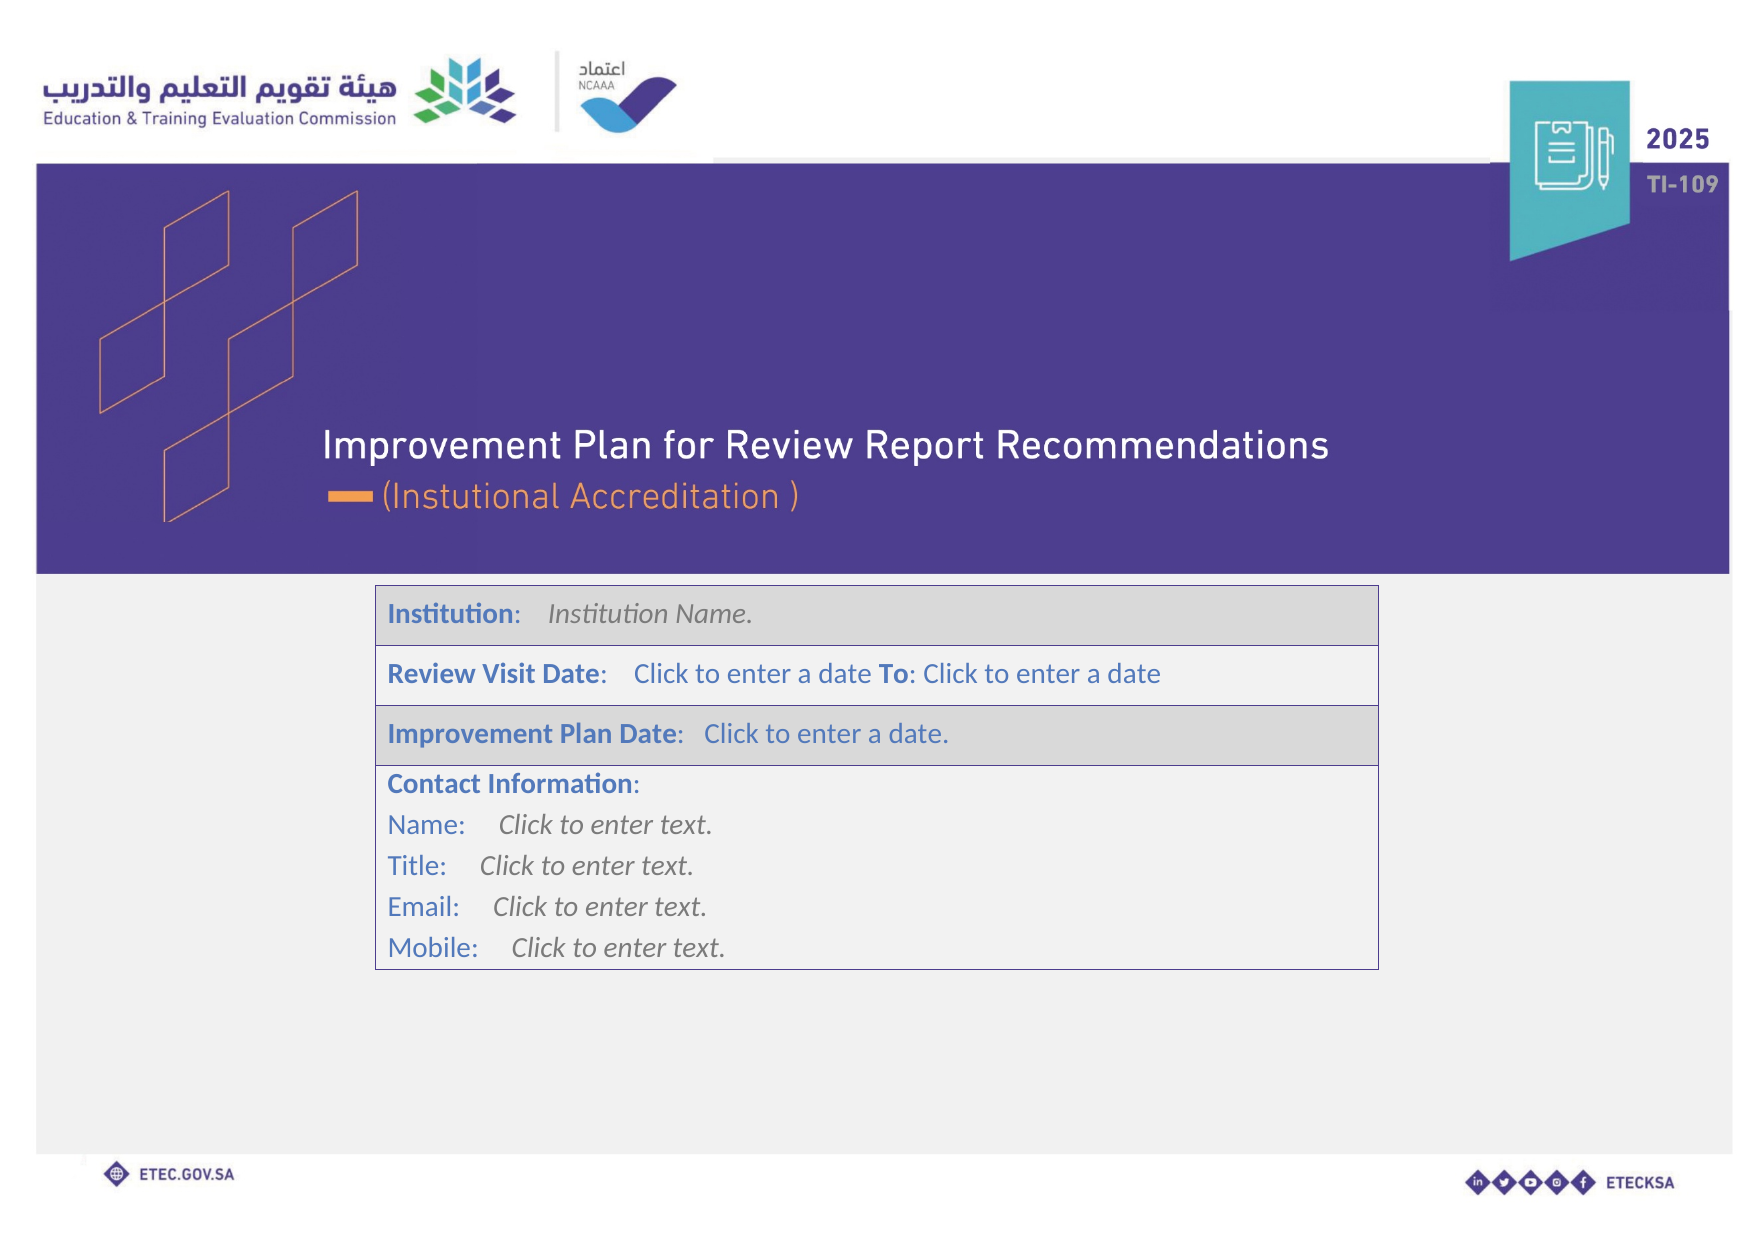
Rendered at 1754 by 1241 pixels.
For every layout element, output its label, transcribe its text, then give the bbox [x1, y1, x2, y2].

table_cell Contact Information: Name: Title: Email: Mobile: [376, 766, 1378, 969]
table_cell Review Visit Date: To [376, 646, 1378, 705]
table_header Institution: [376, 586, 1378, 645]
picture [0, 1, 1754, 1241]
table_cell Improvement Plan Date: [376, 706, 1378, 765]
